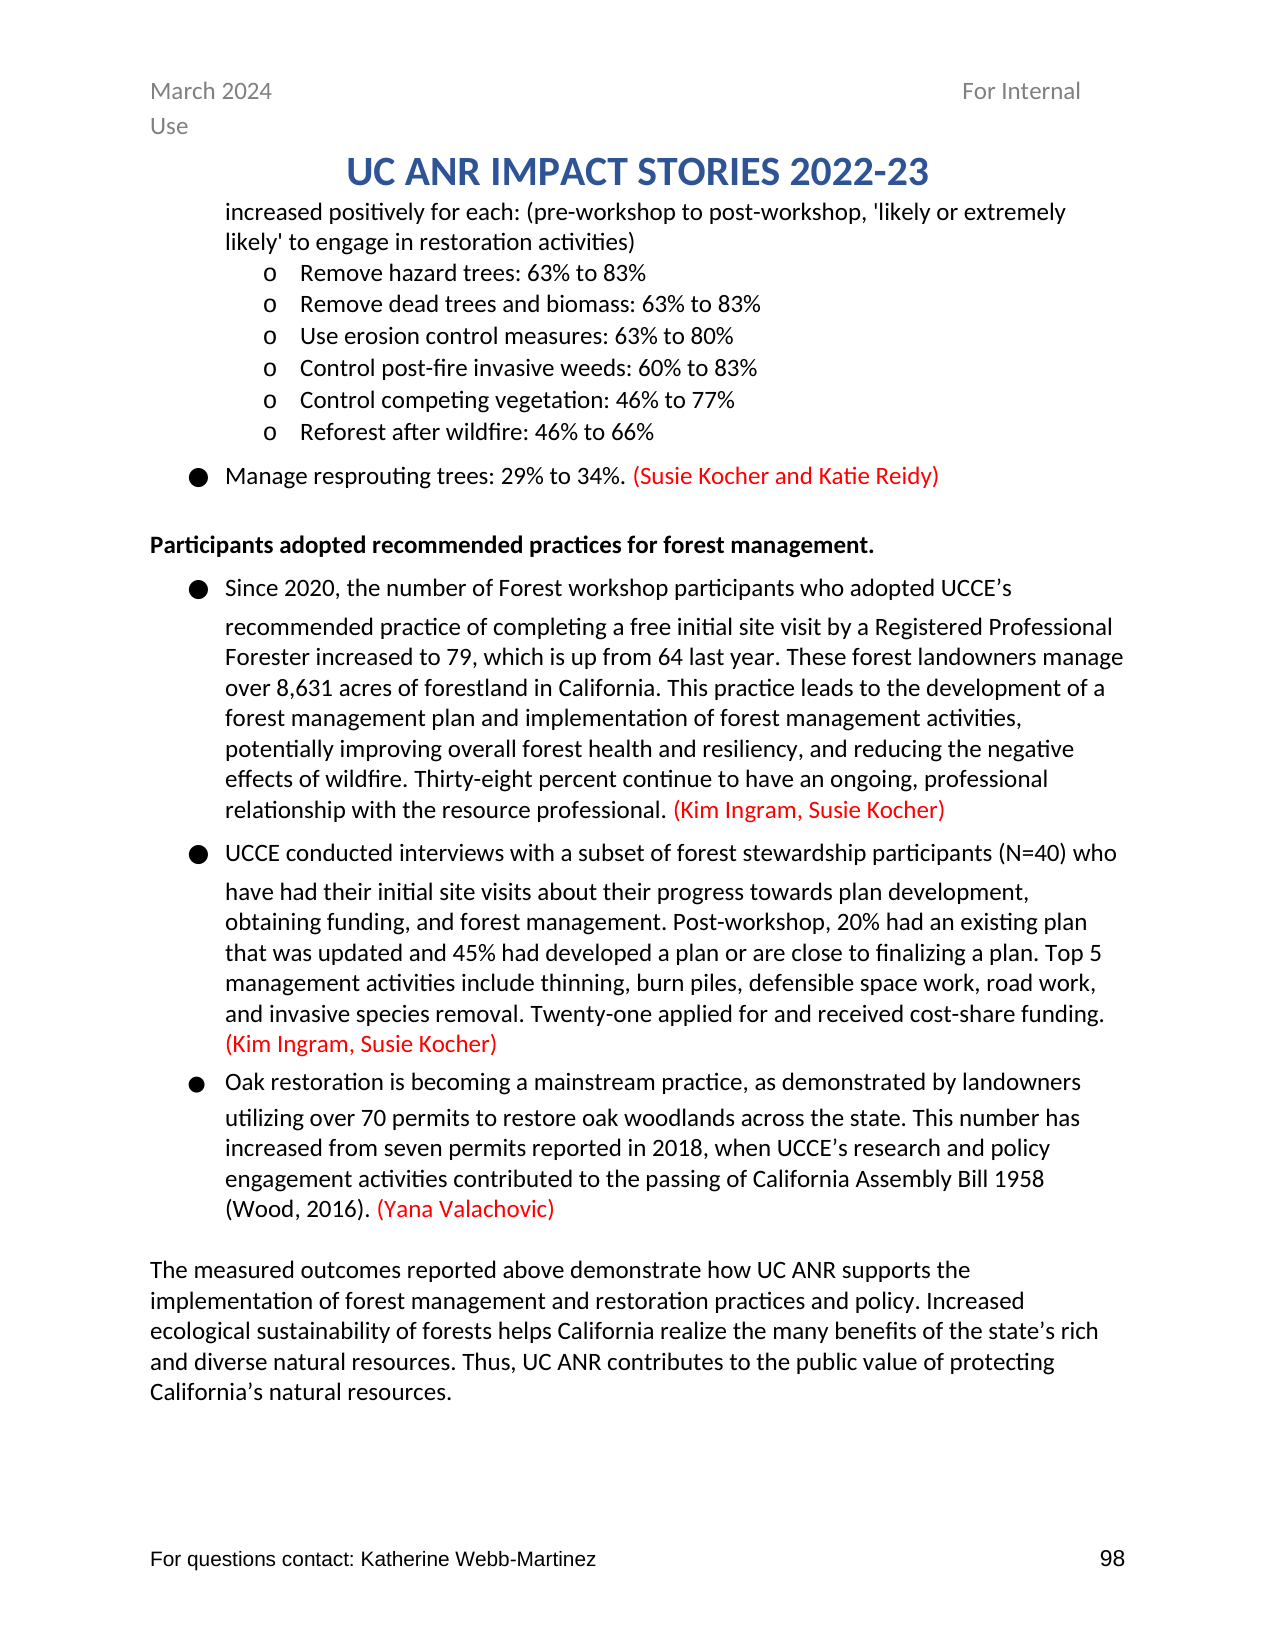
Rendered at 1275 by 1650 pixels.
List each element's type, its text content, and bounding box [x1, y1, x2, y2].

list Remove dead trees and biomass: 63% to 83% [262, 289, 1125, 320]
list Reforest after wildfire: 46% to 66% [262, 416, 1125, 447]
text Participants adopted recommended practices for forest management. [150, 529, 1125, 560]
list Control competing vegetation: 46% to 77% [262, 384, 1125, 416]
list Remove hazard trees: 63% to 83% [262, 257, 1125, 289]
list Use erosion control measures: 63% to 80% [262, 320, 1125, 352]
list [187, 196, 1125, 257]
list Since 2020, the number of Forest workshop participants who adopted UCCE’s recommended practice of completing a free initial site visit by a Registered Professional Forester increased to 79, which is up from 64 last year. These forest landowners manage over 8,631 acres of forestland in California. This practice leads to the development of a forest management plan and implementation of forest management activities, potentially improving overall forest health and resiliency, and reducing the negative effects of wildfire. Thirty-eight percent continue to have an ongoing, professional relationship with the resource professional. (Kim Ingram, Susie Kocher) [187, 560, 1125, 825]
list Oak restoration is becoming a mainstream practice, as demonstrated by landowners utilizing over 70 permits to restore oak woodlands across the state. This number has increased from seven permits reported in 2018, when UCCE’s research and policy engagement activities contributed to the passing of California Assembly Bill 1958 (Wood, 2016). (Yana Valachovic) [187, 1059, 1125, 1224]
text The measured outcomes reported above demonstrate how UC ANR supports the implementation of forest management and restoration practices and policy. Increased ecological sustainability of forests helps California realize the many benefits of the state’s rich and diverse natural resources. Thus, UC ANR contributes to the public value of protecting California’s natural resources. [150, 1254, 1125, 1407]
list Manage resprouting trees: 29% to 34%. (Susie Kocher and Katie Reidy) [187, 447, 1125, 499]
list Control post-fire invasive weeds: 60% to 83% [262, 352, 1125, 384]
list UCCE conducted interviews with a subset of forest stewardship participants (N=40) who have had their initial site visits about their progress towards plan development, obtaining funding, and forest management. Post-workshop, 20% had an existing plan that was updated and 45% had developed a plan or are close to finalizing a plan. Top 5 management activities include thinning, burn piles, defensible space work, road work, and invasive species removal. Twenty-one applied for and received cost-share funding. (Kim Ingram, Susie Kocher) [187, 825, 1125, 1059]
